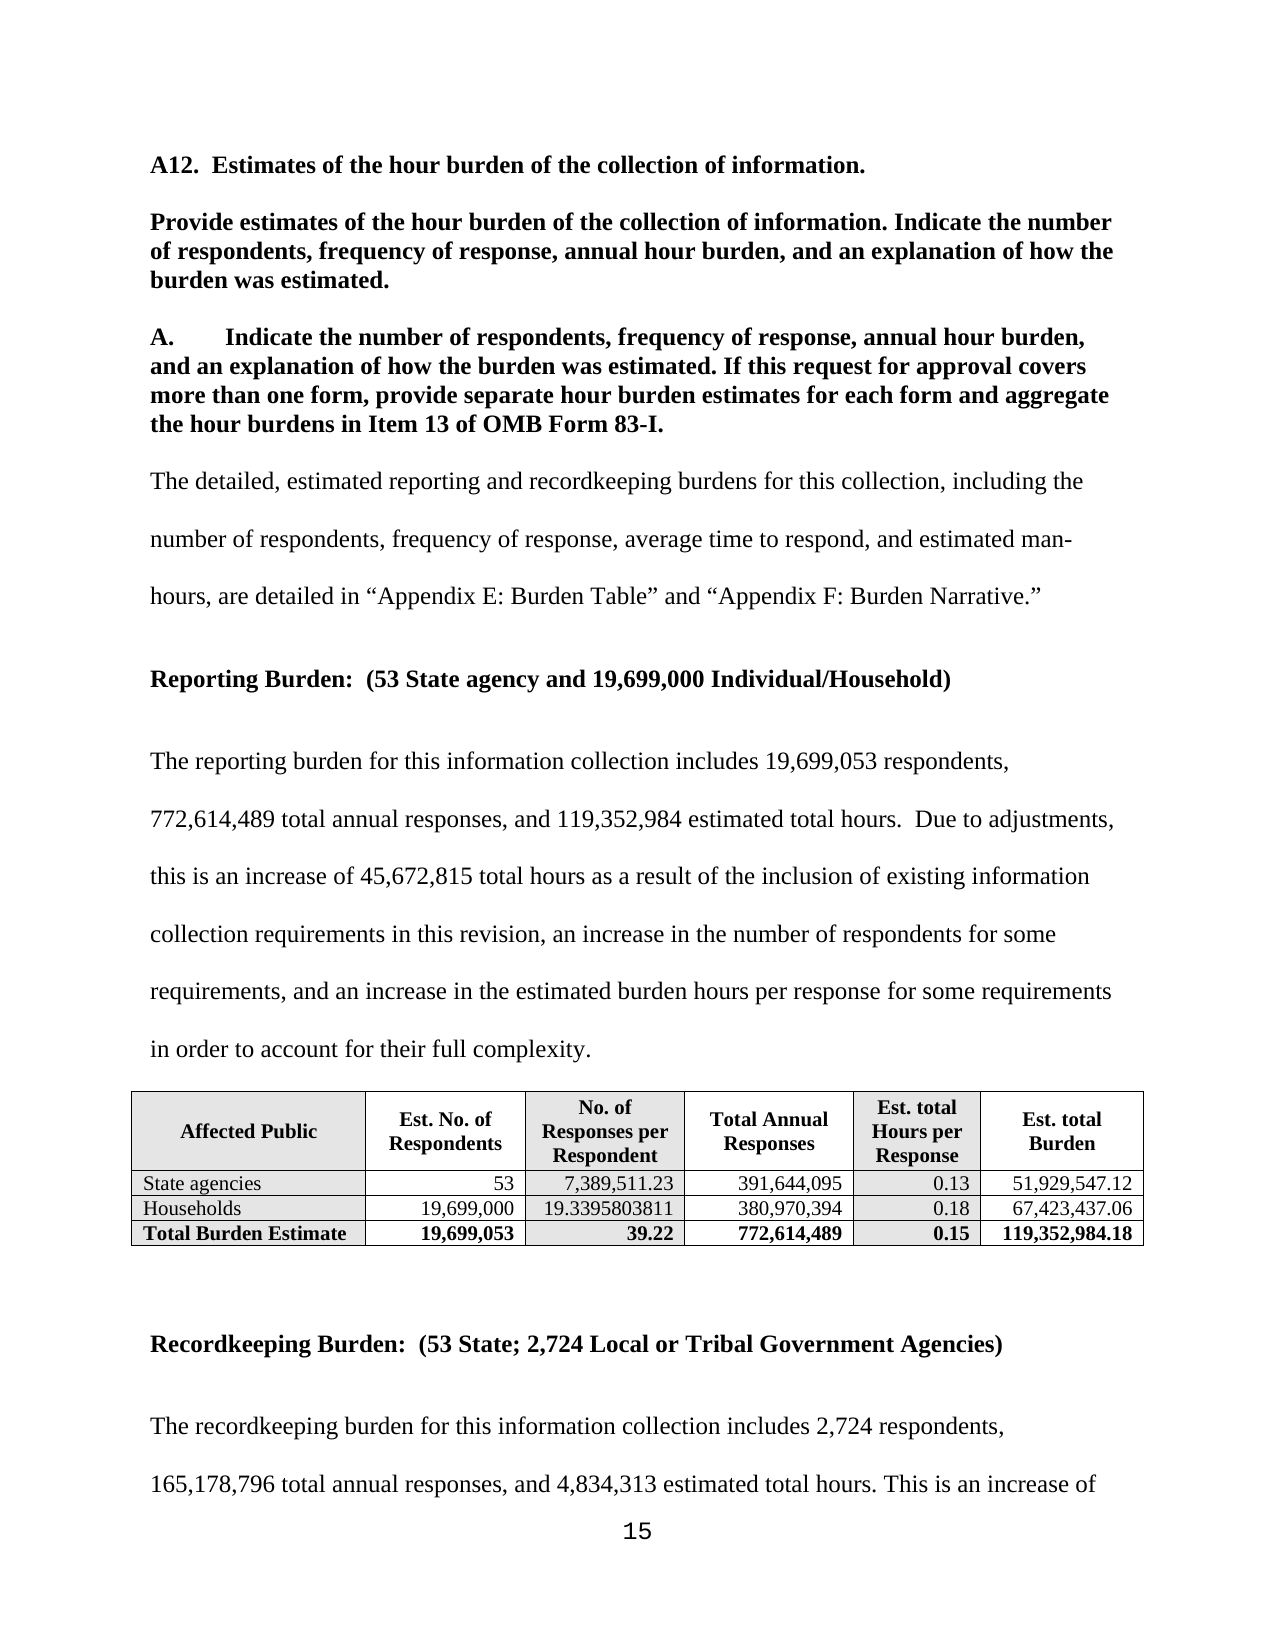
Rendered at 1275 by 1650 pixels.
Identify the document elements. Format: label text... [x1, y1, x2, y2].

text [150, 1411, 1125, 1497]
text A. Indicate the number of respondents, frequency of response, annual hour burden, and an explanation of how the burden was estimated. If this request for approval covers more than one form, provide separate hour burden estimates for each form and aggregate the hour burdens in Item 13 of OMB Form 83-I. [150, 322, 1125, 437]
table_cell 51,929,547.12 [981, 1171, 1143, 1195]
table_cell 0.13 [854, 1171, 980, 1195]
table_cell 67,423,437.06 [981, 1196, 1143, 1220]
text The reporting burden for this information collection includes 19,699,053 respondents, 772,614,489 total annual responses, and 119,352,984 estimated total hours. Due to adjustments, this is an increase of 45,672,815 total hours as a result of the inclusion of existing information collection requirements in this revision, an increase in the number of respondents for some requirements, and an increase in the estimated burden hours per response for some requirements in order to account for their full complexity. [150, 746, 1125, 1062]
table_cell State agencies [132, 1171, 365, 1195]
text Reporting Burden: (53 State agency and 19,699,000 Individual/Household) [150, 664, 1125, 692]
table_cell 0.15 [854, 1221, 980, 1245]
table_cell 19,699,053 [366, 1221, 525, 1245]
table_header Est. No. of Respondents [366, 1092, 525, 1170]
table_cell 119,352,984.18 [981, 1221, 1143, 1245]
subtitle A12. Estimates of the hour burden of the collection of information. [150, 150, 1125, 179]
table_header Affected Public [132, 1092, 365, 1170]
table_cell 39.22 [526, 1221, 684, 1245]
table_cell 380,970,394 [685, 1196, 853, 1220]
table_cell 391,644,095 [685, 1171, 853, 1195]
table_header Est. total Burden [981, 1092, 1143, 1170]
text The detailed, estimated reporting and recordkeeping burdens for this collection, including the number of respondents, frequency of response, average time to respond, and estimated man-hours, are detailed in “Appendix E: Burden Table” and “Appendix F: Burden Narrative.” [150, 466, 1125, 610]
table_cell Households [132, 1196, 365, 1220]
table_header Total Annual Responses [685, 1092, 853, 1170]
text Provide estimates of the hour burden of the collection of information. Indicate the number of respondents, frequency of response, annual hour burden, and an explanation of how the burden was estimated. [150, 207, 1125, 294]
table_cell 19.3395803811 [526, 1196, 684, 1220]
table_cell 7,389,511.23 [526, 1171, 684, 1195]
table_header Est. total Hours per Response [854, 1092, 980, 1170]
table_header No. of Responses per Respondent [526, 1092, 684, 1170]
table_cell Total Burden Estimate [132, 1221, 365, 1245]
text Recordkeeping Burden: (53 State; 2,724 Local or Tribal Government Agencies) [150, 1329, 1125, 1357]
table_cell 53 [366, 1171, 525, 1195]
table_cell 772,614,489 [685, 1221, 853, 1245]
table_cell 0.18 [854, 1196, 980, 1220]
table_cell 19,699,000 [366, 1196, 525, 1220]
